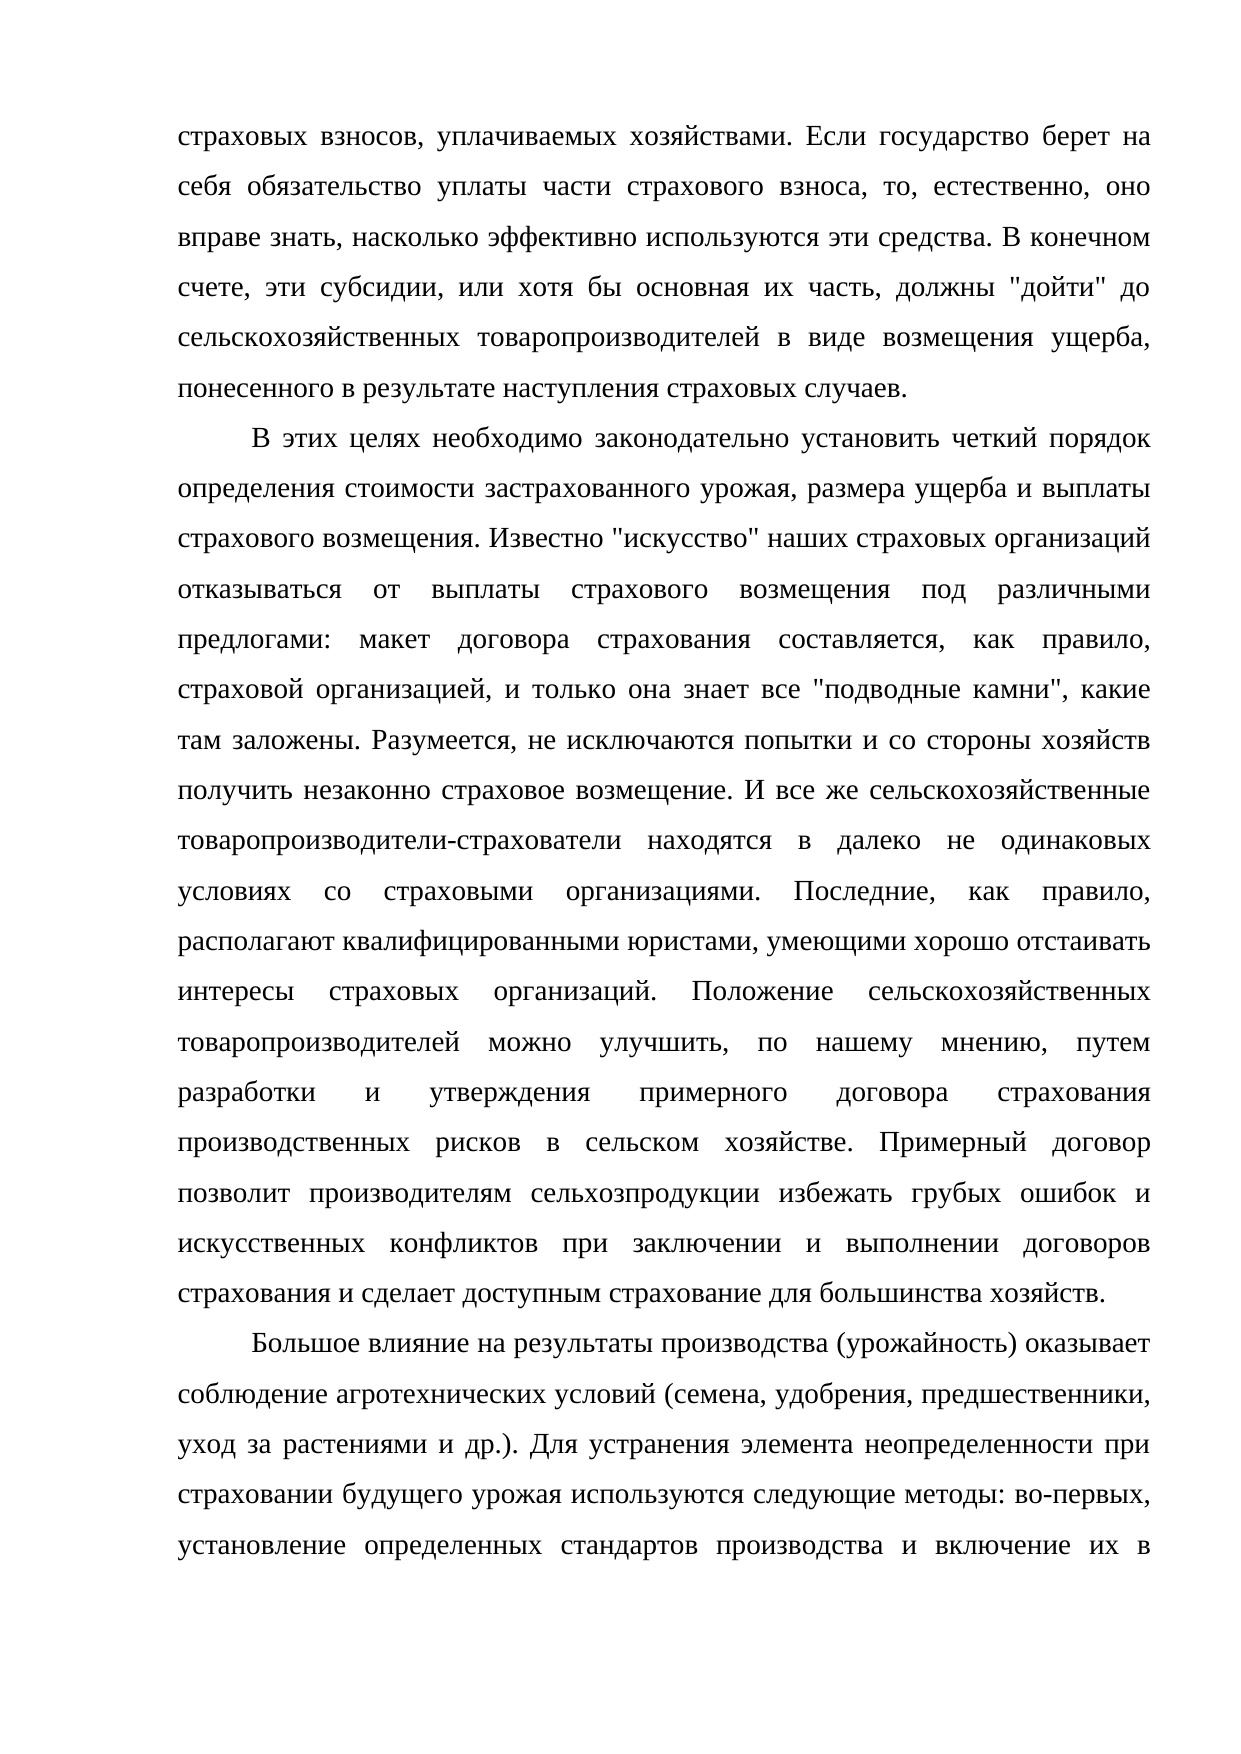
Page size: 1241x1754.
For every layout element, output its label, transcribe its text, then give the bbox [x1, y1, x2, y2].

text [177, 118, 1152, 403]
text В этих целях необходимо законодательно установить четкий порядок определения стоимости застрахованного урожая, размера ущерба и выплаты страхового возмещения. Известно "искусство" наших страховых организаций отказываться от выплаты страхового возмещения под различными предлогами: макет договора страхования составляется, как правило, страховой организацией, и только она знает все "подводные камни", какие там заложены. Разумеется, не исключаются попытки и со стороны хозяйств получить незаконно страховое возмещение. И все же сельскохозяйственные товаропроизводители-страхователи находятся в далеко не одинаковых условиях со страховыми организациями. Последние, как правило, располагают квалифицированными юристами, умеющими хорошо отстаивать интересы страховых организаций. Положение сельскохозяйственных товаропроизводителей можно улучшить, по нашему мнению, путем разработки и утверждения примерного договора страхования производственных рисков в сельском хозяйстве. Примерный договор позволит производителям сельхозпродукции избежать грубых ошибок и искусственных конфликтов при заключении и выполнении договоров страхования и сделает доступным страхование для большинства хозяйств. [177, 420, 1152, 1309]
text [177, 1326, 1152, 1560]
